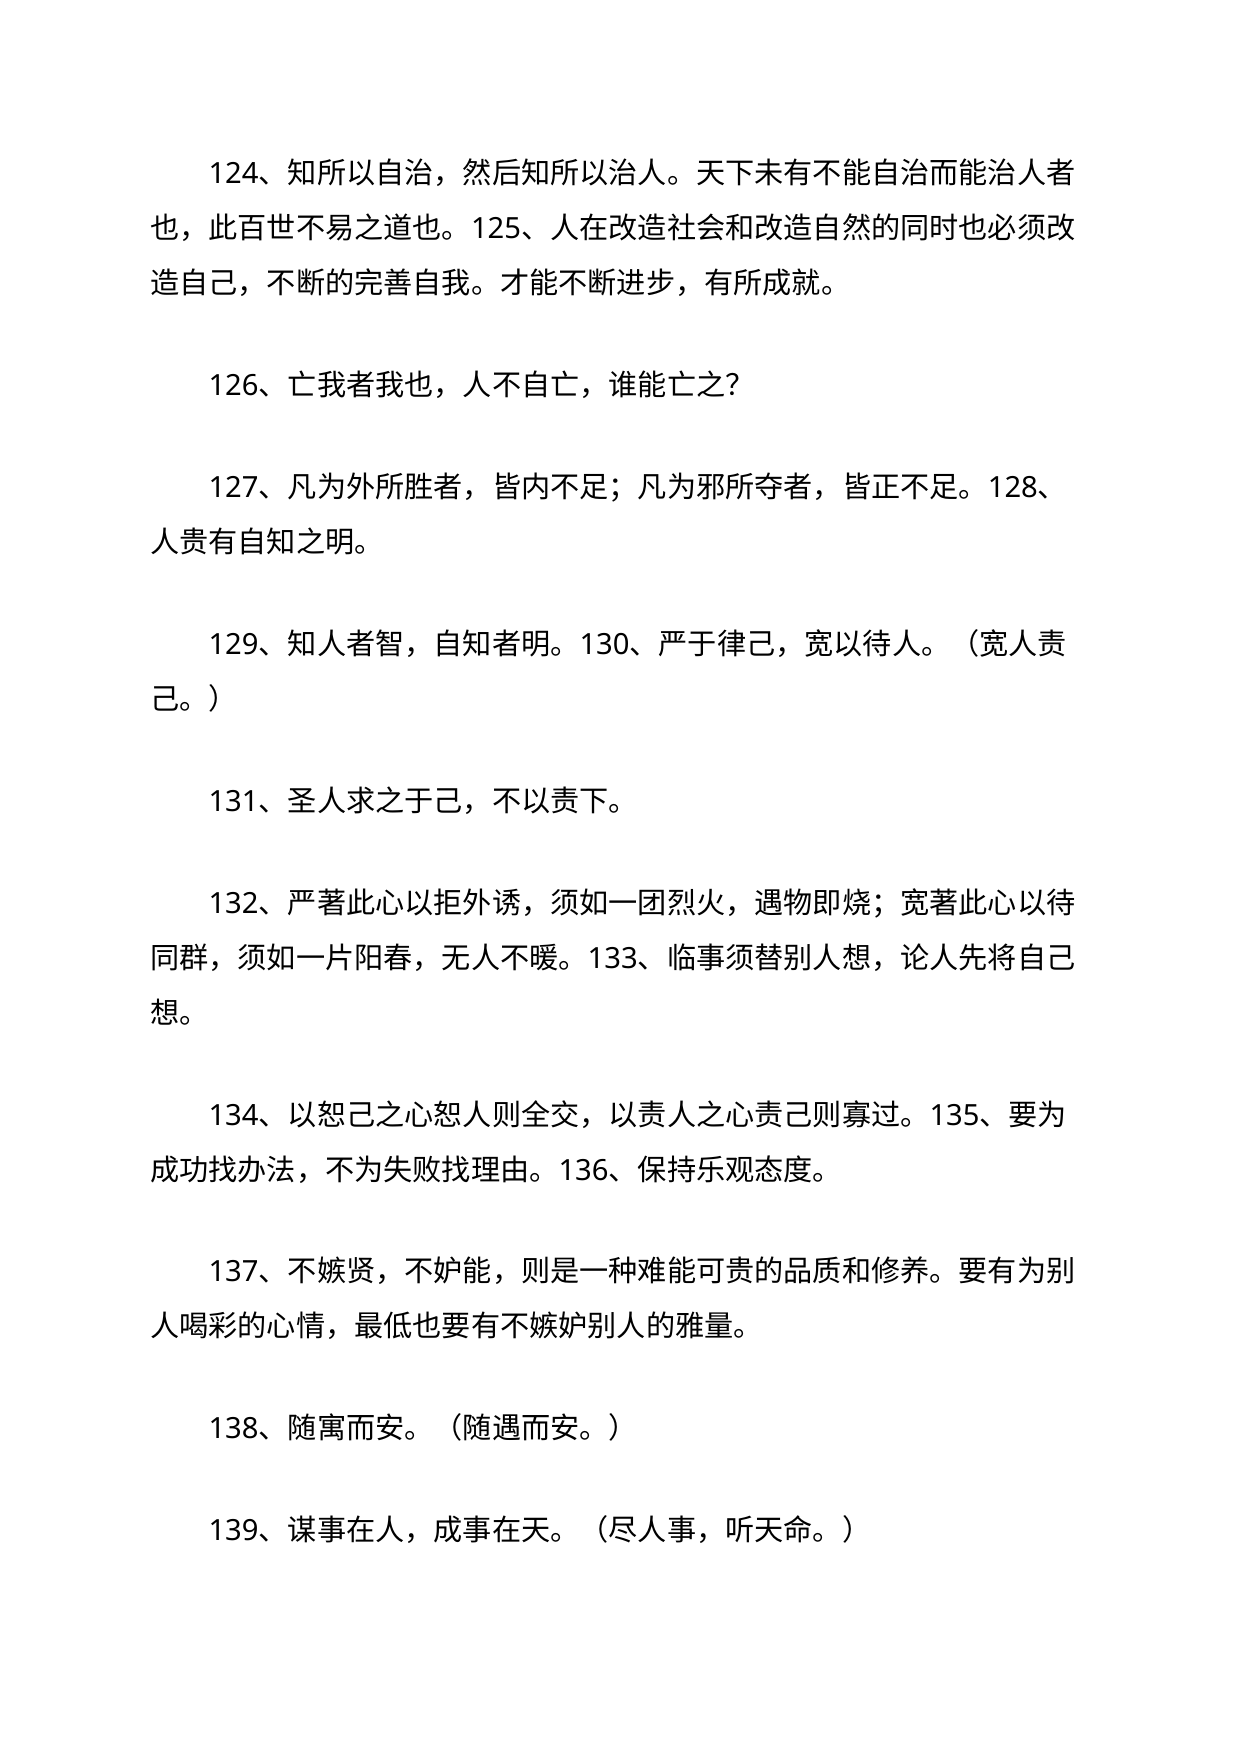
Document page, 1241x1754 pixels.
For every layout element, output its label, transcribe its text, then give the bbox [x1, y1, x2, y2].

text 138、随寓而安。（随遇而安。） [150, 1405, 1090, 1447]
text 124、知所以自治，然后知所以治人。天下未有不能自治而能治人者也，此百世不易之道也。125、人在改造社会和改造自然的同时也必须改造自己，不断的完善自我。才能不断进步，有所成就。 [150, 150, 1090, 302]
text 132、严著此心以拒外诱，须如一团烈火，遇物即烧；宽著此心以待同群，须如一片阳春，无人不暖。133、临事须替别人想，论人先将自己想。 [150, 879, 1090, 1032]
text 139、谋事在人，成事在天。（尽人事，听天命。） [150, 1507, 1090, 1549]
text 129、知人者智，自知者明。130、严于律己，宽以待人。（宽人责己。） [150, 621, 1090, 718]
text 134、以恕己之心恕人则全交，以责人之心责己则寡过。135、要为成功找办法，不为失败找理由。136、保持乐观态度。 [150, 1091, 1090, 1188]
text 126、亡我者我也，人不自亡，谁能亡之？ [150, 362, 1090, 404]
text 127、凡为外所胜者，皆内不足；凡为邪所夺者，皆正不足。128、人贵有自知之明。 [150, 464, 1090, 561]
text 131、圣人求之于己，不以责下。 [150, 777, 1090, 820]
text 137、不嫉贤，不妒能，则是一种难能可贵的品质和修养。要有为别人喝彩的心情，最低也要有不嫉妒别人的雅量。 [150, 1248, 1090, 1345]
